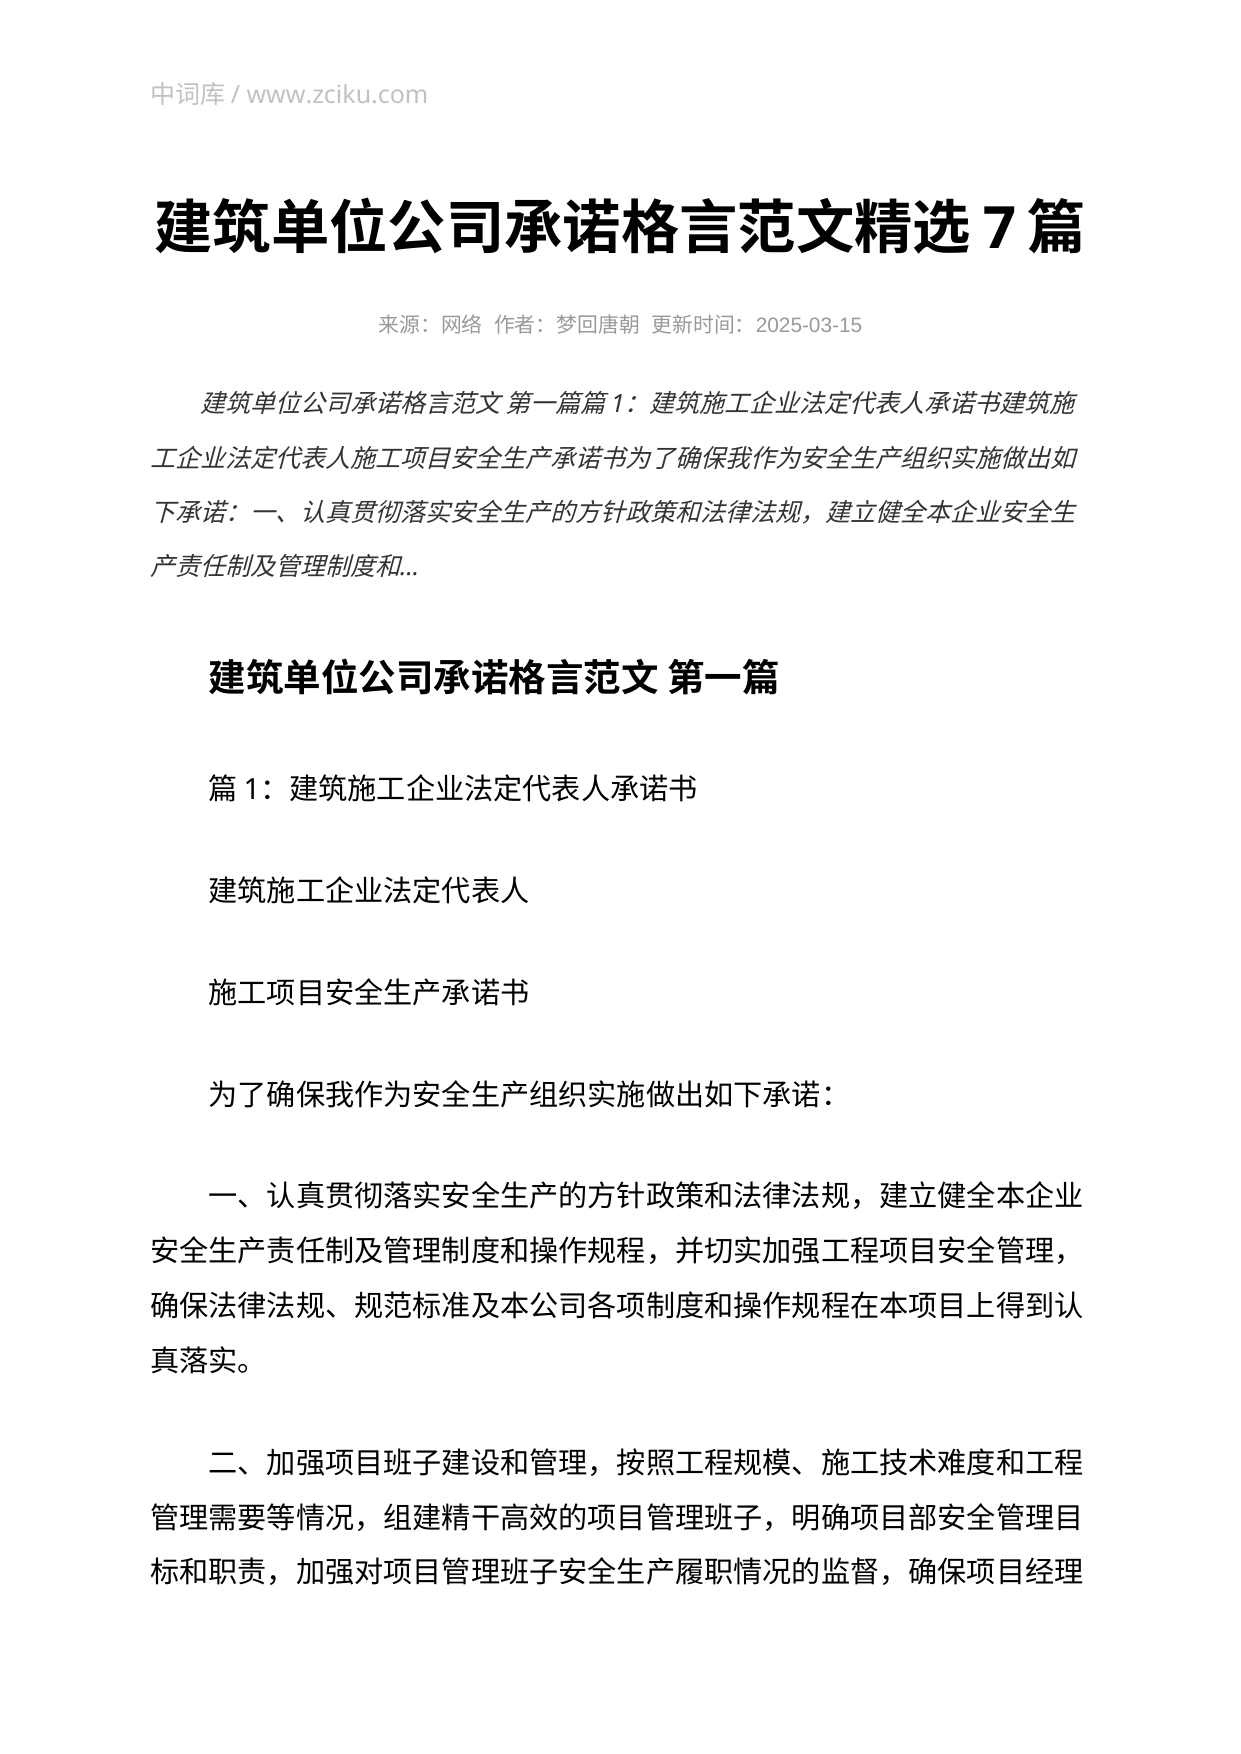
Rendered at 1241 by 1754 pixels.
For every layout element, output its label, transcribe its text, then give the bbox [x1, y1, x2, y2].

text 施工项目安全生产承诺书 [150, 969, 1090, 1012]
text 为了确保我作为安全生产组织实施做出如下承诺： [150, 1071, 1090, 1113]
text 建筑单位公司承诺格言范文 第一篇 [150, 648, 1090, 702]
text 一、认真贯彻落实安全生产的方针政策和法律法规，建立健全本企业安全生产责任制及管理制度和操作规程，并切实加强工程项目安全管理，确保法律法规、规范标准及本公司各项制度和操作规程在本项目上得到认真落实。 [150, 1173, 1090, 1380]
text 来源：网络 作者：梦回唐朝 更新时间：2025-03-15 [150, 313, 1090, 337]
text 建筑施工企业法定代表人 [150, 867, 1090, 910]
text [150, 1439, 1090, 1591]
text 篇1：建筑施工企业法定代表人承诺书 [150, 766, 1090, 808]
text 建筑单位公司承诺格言范文 第一篇篇1：建筑施工企业法定代表人承诺书建筑施工企业法定代表人施工项目安全生产承诺书为了确保我作为安全生产组织实施做出如下承诺：一、认真贯彻落实安全生产的方针政策和法律法规，建立健全本企业安全生产责任制及管理制度和... [150, 384, 1090, 583]
subtitle 建筑单位公司承诺格言范文精选7篇 [150, 181, 1090, 266]
